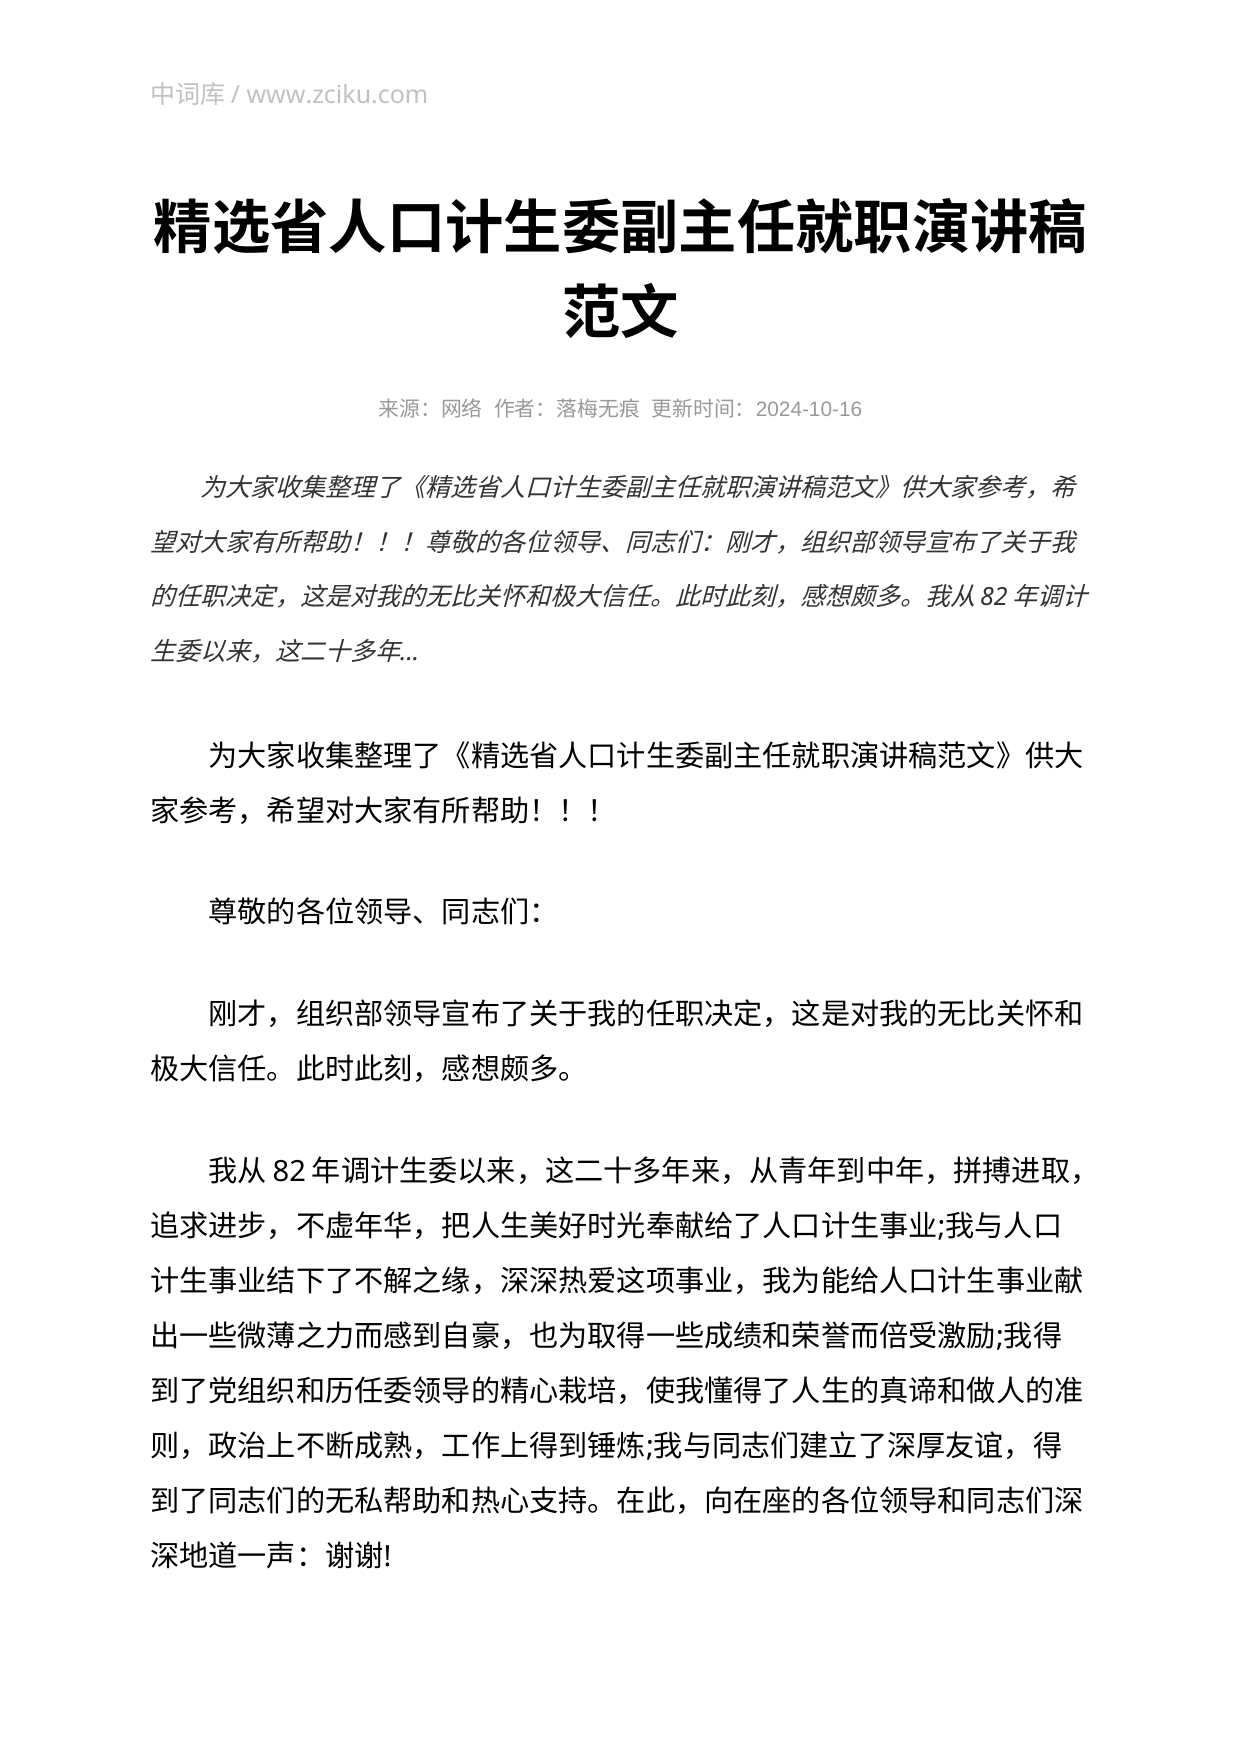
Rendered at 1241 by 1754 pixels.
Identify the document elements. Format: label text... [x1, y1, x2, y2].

subtitle 精选省人口计生委副主任就职演讲稿范文 [150, 181, 1090, 350]
text 刚才，组织部领导宣布了关于我的任职决定，这是对我的无比关怀和极大信任。此时此刻，感想颇多。 [150, 991, 1090, 1088]
text 为大家收集整理了《精选省人口计生委副主任就职演讲稿范文》供大家参考，希望对大家有所帮助！！！尊敬的各位领导、同志们：刚才，组织部领导宣布了关于我的任职决定，这是对我的无比关怀和极大信任。此时此刻，感想颇多。我从82年调计生委以来，这二十多年... [150, 468, 1090, 667]
text 为大家收集整理了《精选省人口计生委副主任就职演讲稿范文》供大家参考，希望对大家有所帮助！！！ [150, 732, 1090, 829]
text 尊敬的各位领导、同志们： [150, 889, 1090, 931]
text 来源：网络 作者：落梅无痕 更新时间：2024-10-16 [150, 397, 1090, 421]
text 我从82年调计生委以来，这二十多年来，从青年到中年，拼搏进取，追求进步，不虚年华，把人生美好时光奉献给了人口计生事业;我与人口计生事业结下了不解之缘，深深热爱这项事业，我为能给人口计生事业献出一些微薄之力而感到自豪，也为取得一些成绩和荣誉而倍受激励;我得到了党组织和历任委领导的精心栽培，使我懂得了人生的真谛和做人的准则，政治上不断成熟，工作上得到锤炼;我与同志们建立了深厚友谊，得到了同志们的无私帮助和热心支持。在此，向在座的各位领导和同志们深深地道一声：谢谢! [150, 1147, 1090, 1574]
